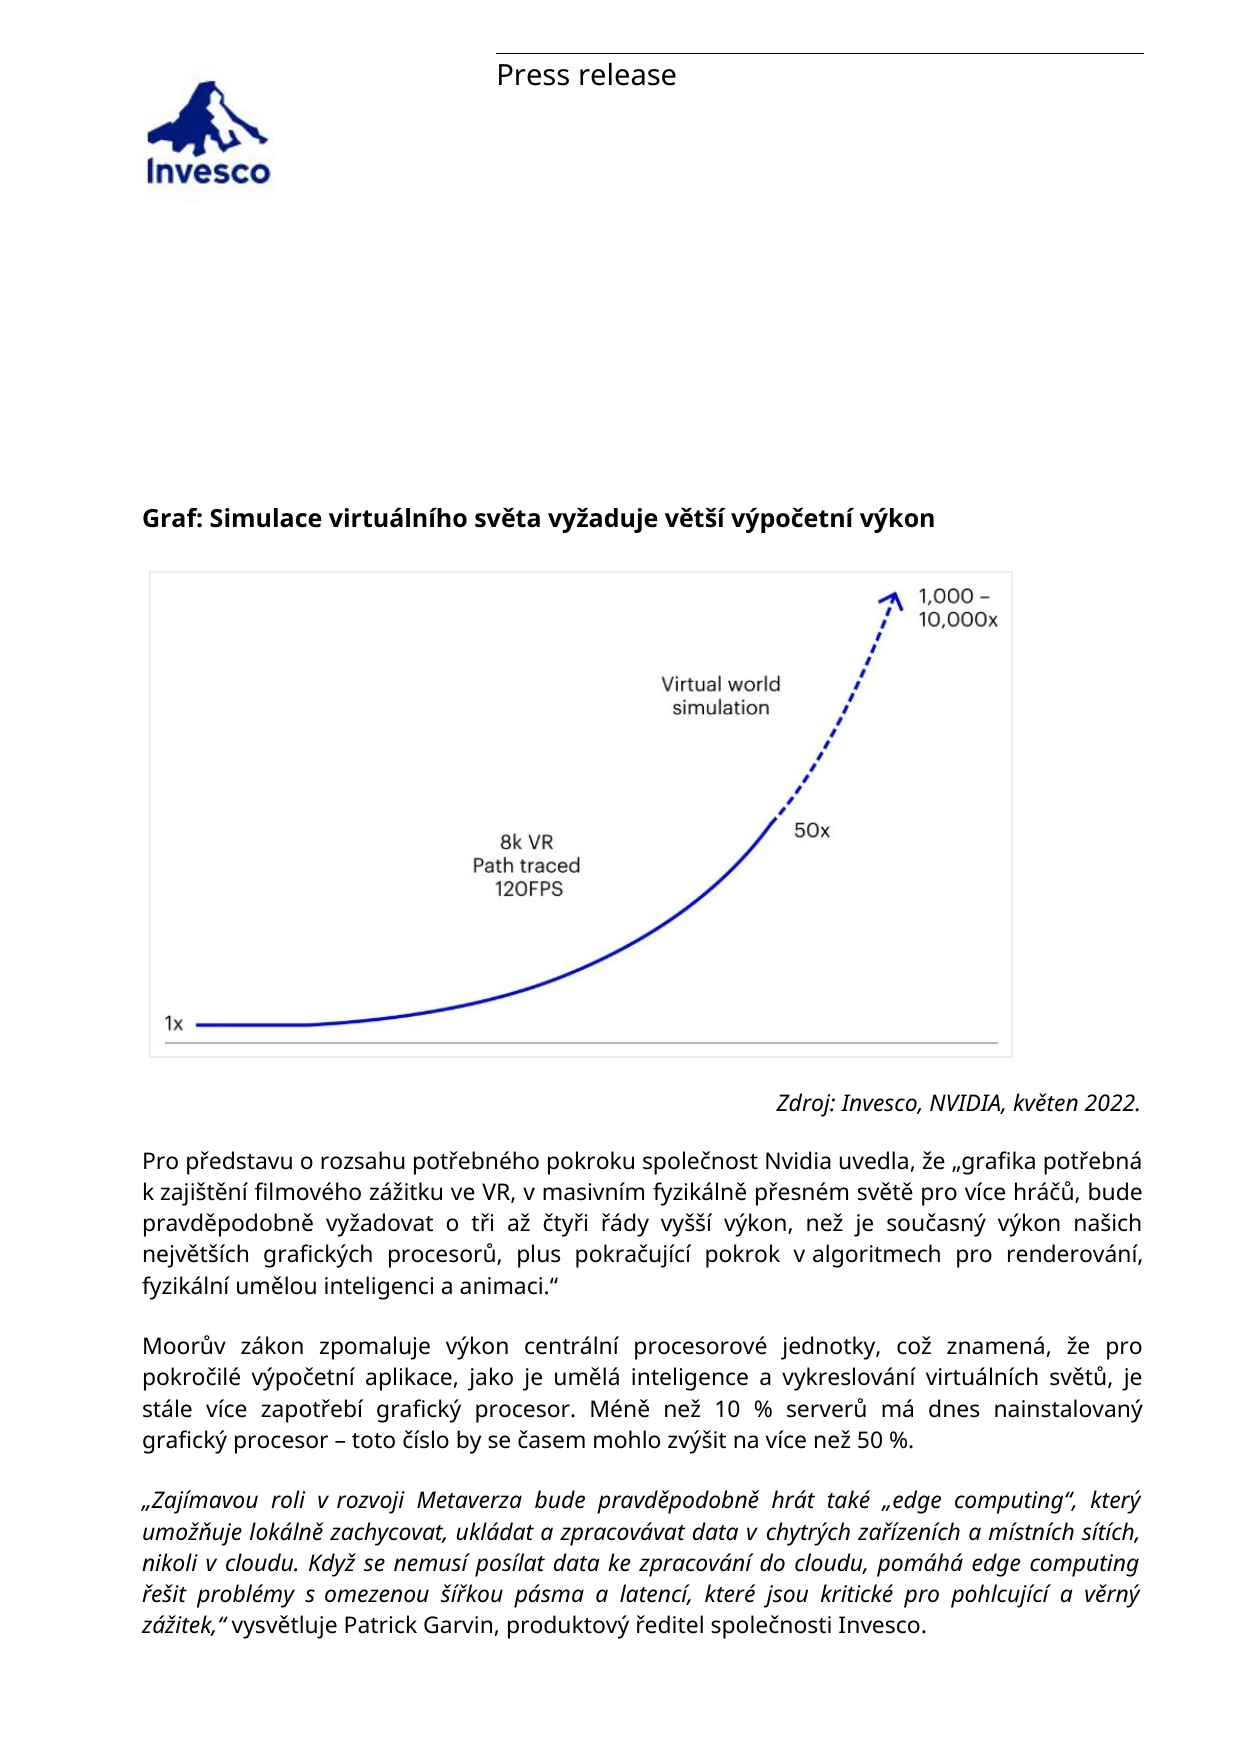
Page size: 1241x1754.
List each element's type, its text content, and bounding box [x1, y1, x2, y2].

picture [141, 563, 1020, 1065]
picture [112, 64, 311, 211]
text „Zajímavou roli v rozvoji Metaverza bude pravděpodobně hrát také „edge computing“, který umožňuje lokálně zachycovat, ukládat a zpracovávat data v chytrých zařízeních a místních sítích, nikoli v cloudu. Když se nemusí posílat data ke zpracování do cloudu, pomáhá edge computing řešit problémy s omezenou šířkou pásma a latencí, které jsou kritické pro pohlcující a věrný zážitek,“ vysvětluje Patrick Garvin, produktový ředitel společnosti Invesco. [142, 1484, 1144, 1641]
text Moorův zákon zpomaluje výkon centrální procesorové jednotky, což znamená, že pro pokročilé výpočetní aplikace, jako je umělá inteligence a vykreslování virtuálních světů, je stále více zapotřebí grafický procesor. Méně než 10 % serverů má dnes nainstalovaný grafický procesor – toto číslo by se časem mohlo zvýšit na více než 50 %. [142, 1330, 1144, 1455]
text Pro představu o rozsahu potřebného pokroku společnost Nvidia uvedla, že „grafika potřebná k zajištění filmového zážitku ve VR, v masivním fyzikálně přesném světě pro více hráčů, bude pravděpodobně vyžadovat o tři až čtyři řády vyšší výkon, než je současný výkon našich největších grafických procesorů, plus pokračující pokrok v algoritmech pro renderování, fyzikální umělou inteligenci a animaci.“ [142, 1145, 1144, 1301]
text Graf: Simulace virtuálního světa vyžaduje větší výpočetní výkon [142, 500, 1144, 534]
text Zdroj: Invesco, NVIDIA, květen 2022. [142, 1094, 1144, 1116]
